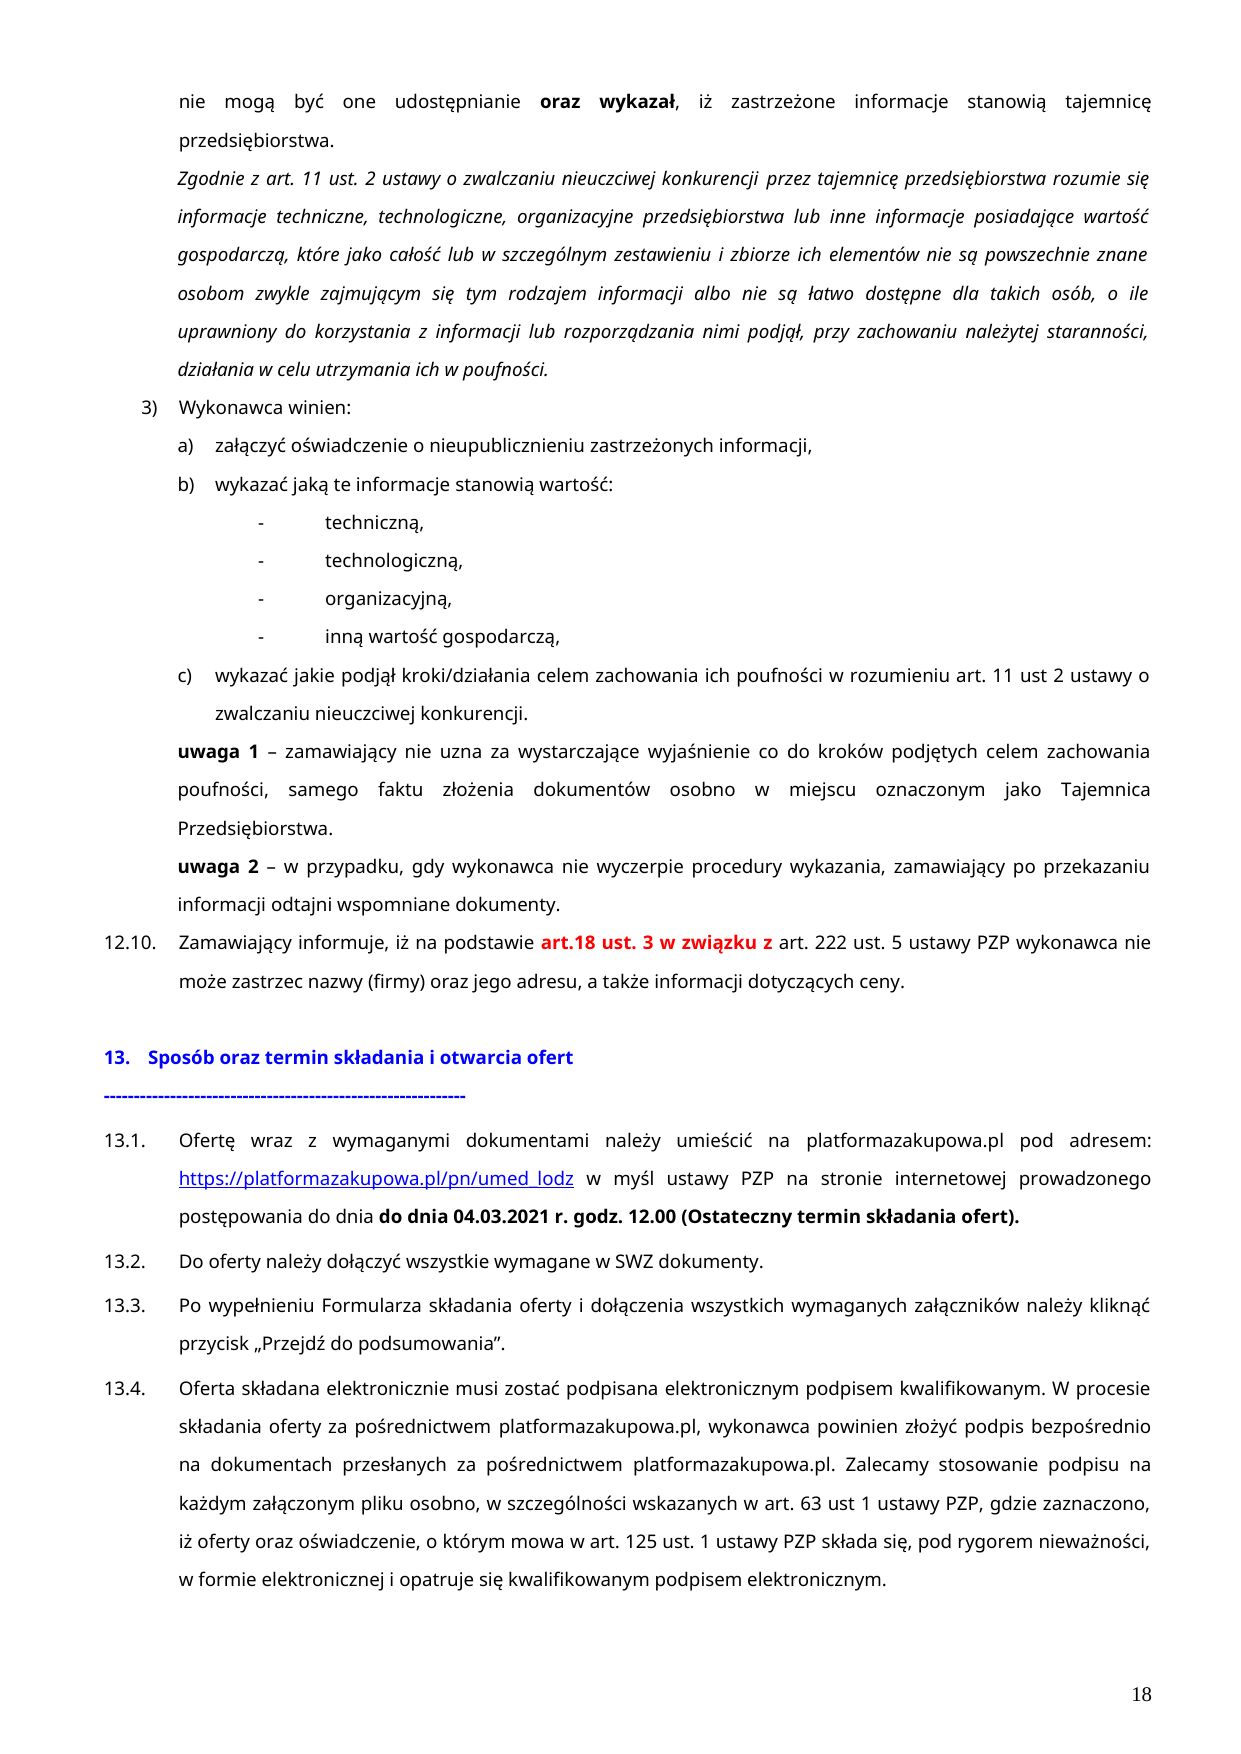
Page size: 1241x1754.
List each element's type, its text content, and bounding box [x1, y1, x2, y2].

list załączyć oświadczenie o nieupublicznieniu zastrzeżonych informacji, [177, 433, 1152, 458]
list Oferta składana elektronicznie musi zostać podpisana elektronicznym podpisem kwalifikowanym. W procesie składania oferty za pośrednictwem platformazakupowa.pl, wykonawca powinien złożyć podpis bezpośrednio na dokumentach przesłanych za pośrednictwem platformazakupowa.pl. Zalecamy stosowanie podpisu na każdym załączonym pliku osobno, w szczególności wskazanych w art. 63 ust 1 ustawy PZP, gdzie zaznaczono, iż oferty oraz oświadczenie, o którym mowa w art. 125 ust. 1 ustawy PZP składa się, pod rygorem nieważności, w formie elektronicznej i opatruje się kwalifikowanym podpisem elektronicznym. [103, 1375, 1152, 1592]
list Zamawiający informuje, iż na podstawie art.18 ust. 3 w związku z art. 222 ust. 5 ustawy PZP wykonawca nie może zastrzec nazwy (firmy) oraz jego adresu, a także informacji dotyczących ceny. [103, 930, 1152, 993]
list Do oferty należy dołączyć wszystkie wymagane w SWZ dokumenty. [103, 1248, 1152, 1273]
list Ofertę wraz z wymaganymi dokumentami należy umieścić na platformazakupowa.pl pod adresem: https://platformazakupowa.pl/pn/umed_lodz w myśl ustawy PZP na stronie internetowej prowadzonego postępowania do dnia do dnia 04.03.2021 r. godz. 12.00 (Ostateczny termin składania ofert). [103, 1127, 1152, 1229]
list inną wartość gospodarczą, [251, 624, 1152, 649]
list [141, 89, 1152, 152]
list organizacyjną, [251, 586, 1152, 611]
text ------------------------------------------------------------ [103, 1083, 1152, 1108]
list technologiczną, [251, 547, 1152, 573]
text uwaga 2 – w przypadku, gdy wykonawca nie wyczerpie procedury wykazania, zamawiający po przekazaniu informacji odtajni wspomniane dokumenty. [177, 853, 1152, 917]
list Po wypełnieniu Formularza składania oferty i dołączenia wszystkich wymaganych załączników należy kliknąć przycisk „Przejdź do podsumowania”. [103, 1292, 1152, 1356]
list Wykonawca winien: [141, 394, 1152, 420]
list Sposób oraz termin składania i otwarcia ofert [103, 1044, 1152, 1070]
text uwaga 1 – zamawiający nie uzna za wystarczające wyjaśnienie co do kroków podjętych celem zachowania poufności, samego faktu złożenia dokumentów osobno w miejscu oznaczonym jako Tajemnica Przedsiębiorstwa. [177, 738, 1152, 841]
list wykazać jakie podjął kroki/działania celem zachowania ich poufności w rozumieniu art. 11 ust 2 ustawy o zwalczaniu nieuczciwej konkurencji. [177, 662, 1152, 726]
list techniczną, [251, 509, 1152, 535]
text Zgodnie z art. 11 ust. 2 ustawy o zwalczaniu nieuczciwej konkurencji przez tajemnicę przedsiębiorstwa rozumie się informacje techniczne, technologiczne, organizacyjne przedsiębiorstwa lub inne informacje posiadające wartość gospodarczą, które jako całość lub w szczególnym zestawieniu i zbiorze ich elementów nie są powszechnie znane osobom zwykle zajmującym się tym rodzajem informacji albo nie są łatwo dostępne dla takich osób, o ile uprawniony do korzystania z informacji lub rozporządzania nimi podjął, przy zachowaniu należytej staranności, działania w celu utrzymania ich w poufności. [177, 165, 1152, 382]
list wykazać jaką te informacje stanowią wartość: [177, 471, 1152, 496]
